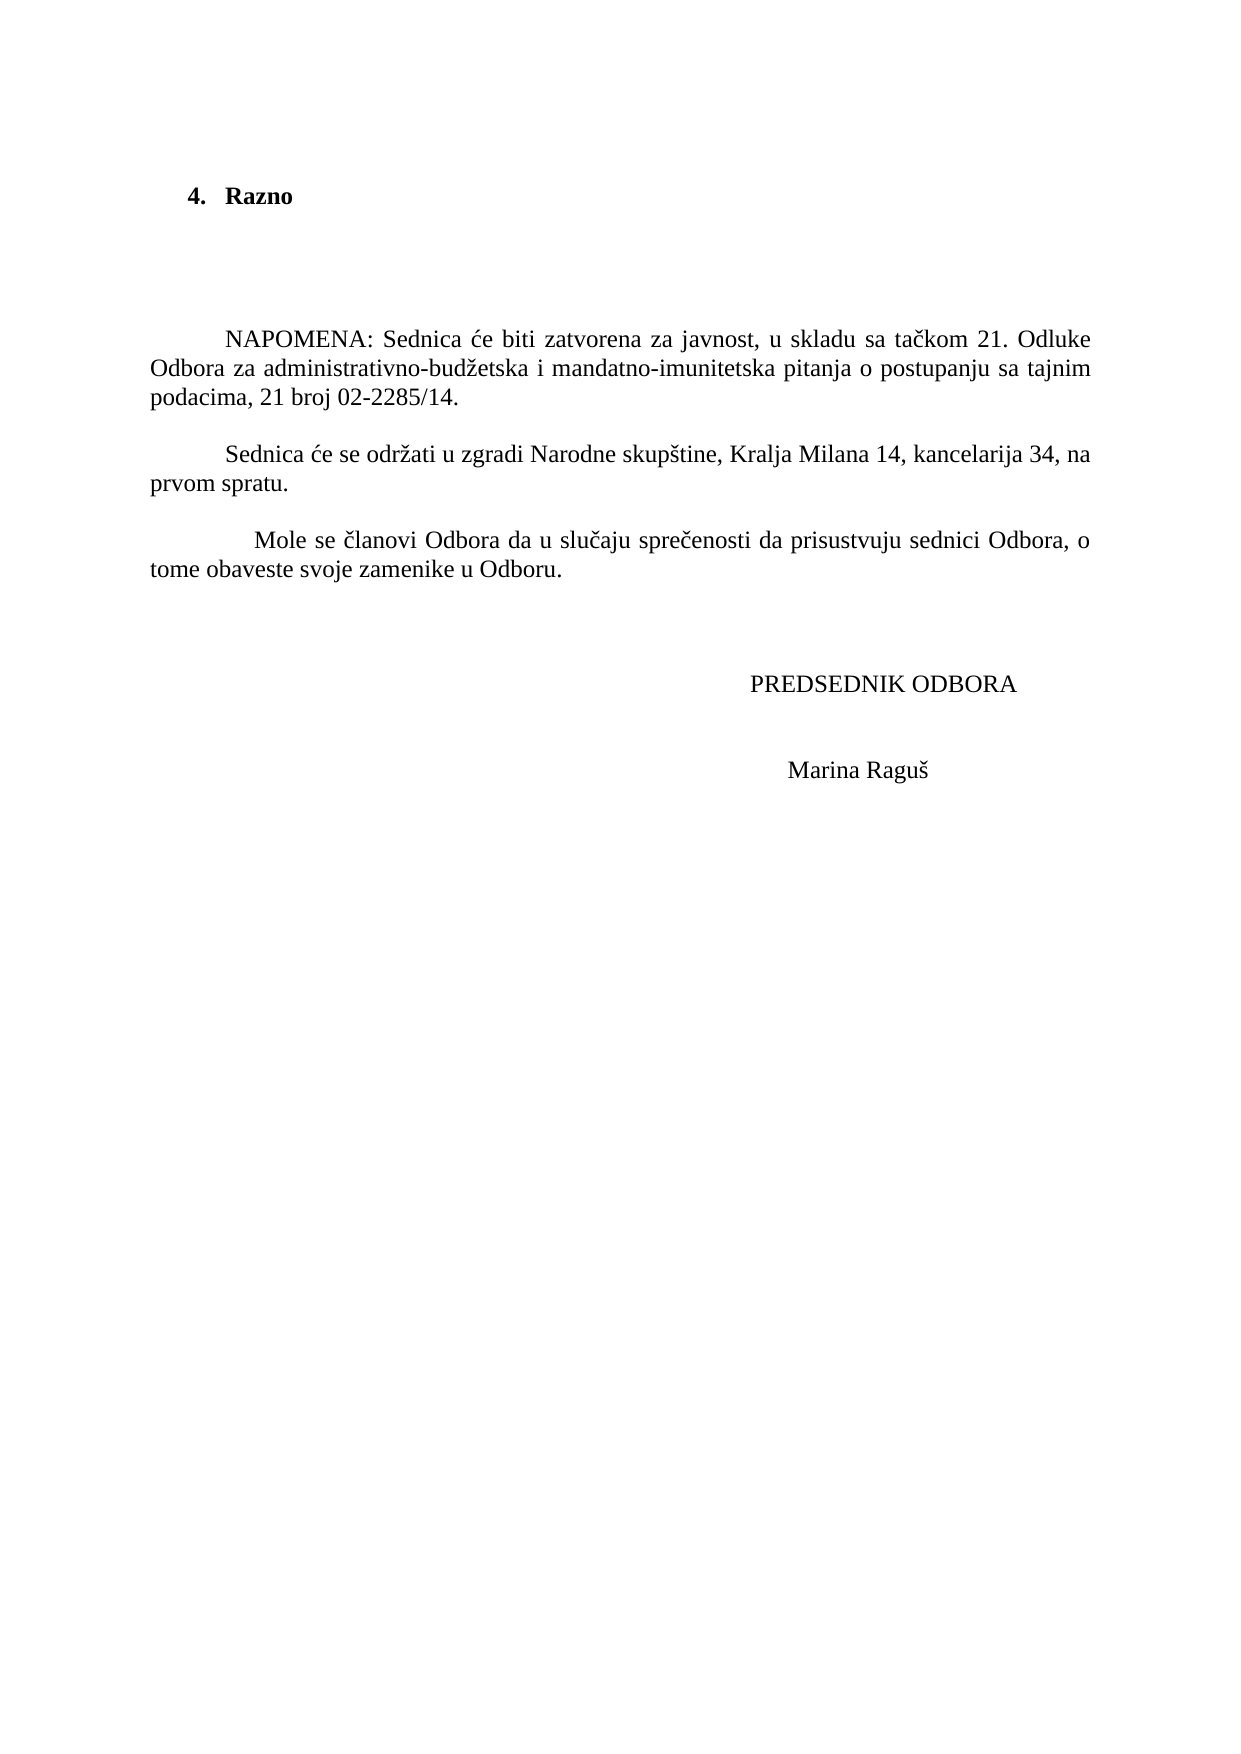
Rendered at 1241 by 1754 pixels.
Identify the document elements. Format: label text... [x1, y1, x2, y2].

text Mole se članovi Odbora da u slučaju sprečenosti da prisustvuju sednici Odbora, o tome obaveste svoje zamenike u Odboru. [150, 525, 1092, 583]
text PREDSEDNIK ODBORA [750, 669, 1090, 698]
text Sednica će se održati u zgradi Narodne skupštine, Kralja Milana 14, kancelarija 34, na prvom spratu. [150, 439, 1092, 497]
text Marina Raguš [750, 755, 1090, 784]
text NAPOMENA: Sednica će biti zatvorena za javnost, u skladu sa tačkom 21. Odluke Odbora za administrativno-budžetska i mandatno-imunitetska pitanja o postupanju sa tajnim podacima, 21 broj 02-2285/14. [150, 324, 1092, 410]
list Razno [187, 181, 1090, 210]
